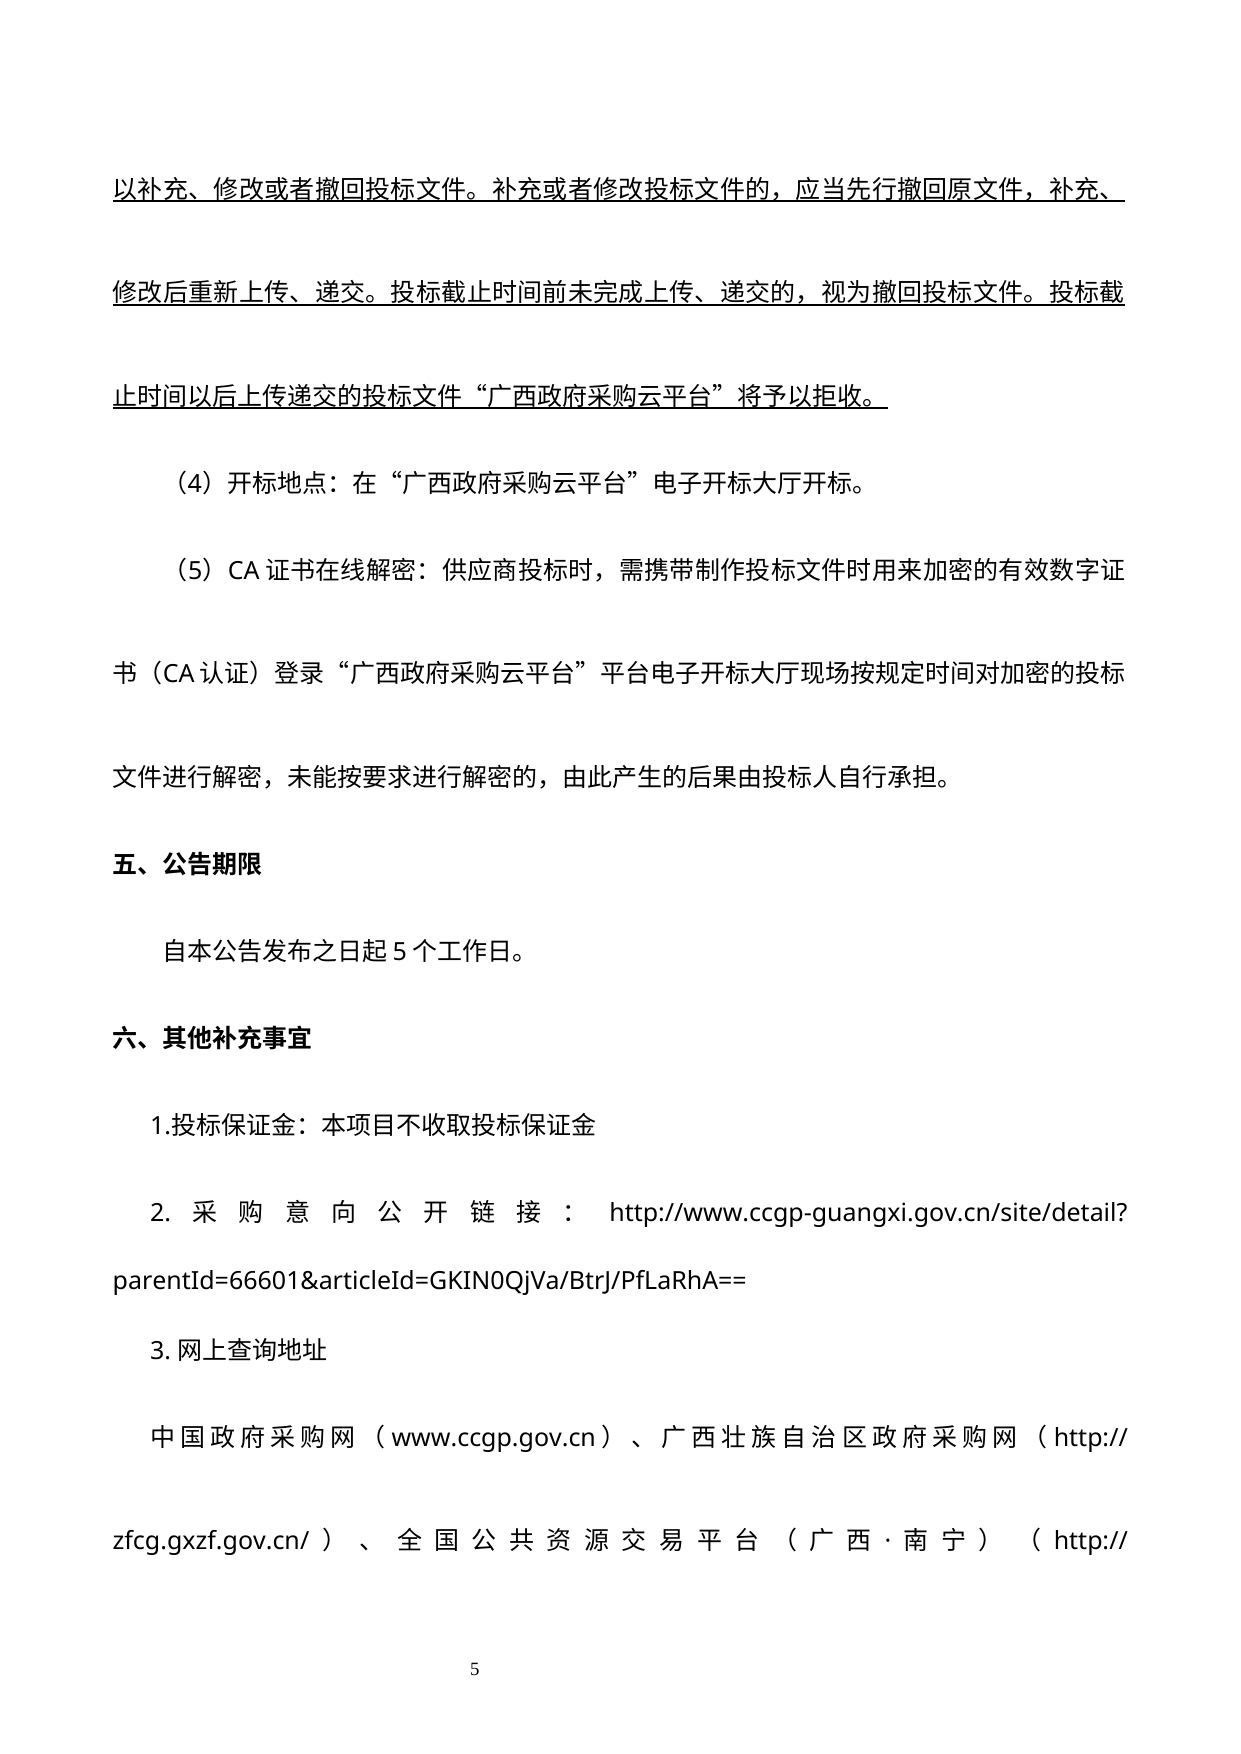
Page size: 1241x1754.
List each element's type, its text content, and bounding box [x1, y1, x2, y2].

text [112, 1401, 1128, 1573]
text 3. 网上查询地址 [112, 1314, 1128, 1383]
list （5）CA证书在线解密：供应商投标时，需携带制作投标文件时用来加密的有效数字证书（CA认证）登录“广西政府采购云平台”平台电子开标大厅现场按规定时间对加密的投标文件进行解密，未能按要求进行解密的，由此产生的后果由投标人自行承担。 [112, 534, 1128, 810]
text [112, 153, 1128, 429]
text 自本公告发布之日起5个工作日。 [112, 915, 1128, 984]
list 开标地点：在“广西政府采购云平台”电子开标大厅开标。 [112, 447, 1128, 516]
text 2.采购意向公开链接：http://www.ccgp-guangxi.gov.cn/site/detail?parentId=66601&articleId=GKIN0QjVa/BtrJ/PfLaRhA== [112, 1176, 1128, 1297]
text 1.投标保证金：本项目不收取投标保证金 [112, 1089, 1128, 1158]
text 五、公告期限 [112, 828, 1128, 897]
text 六、其他补充事宜 [112, 1002, 1128, 1071]
